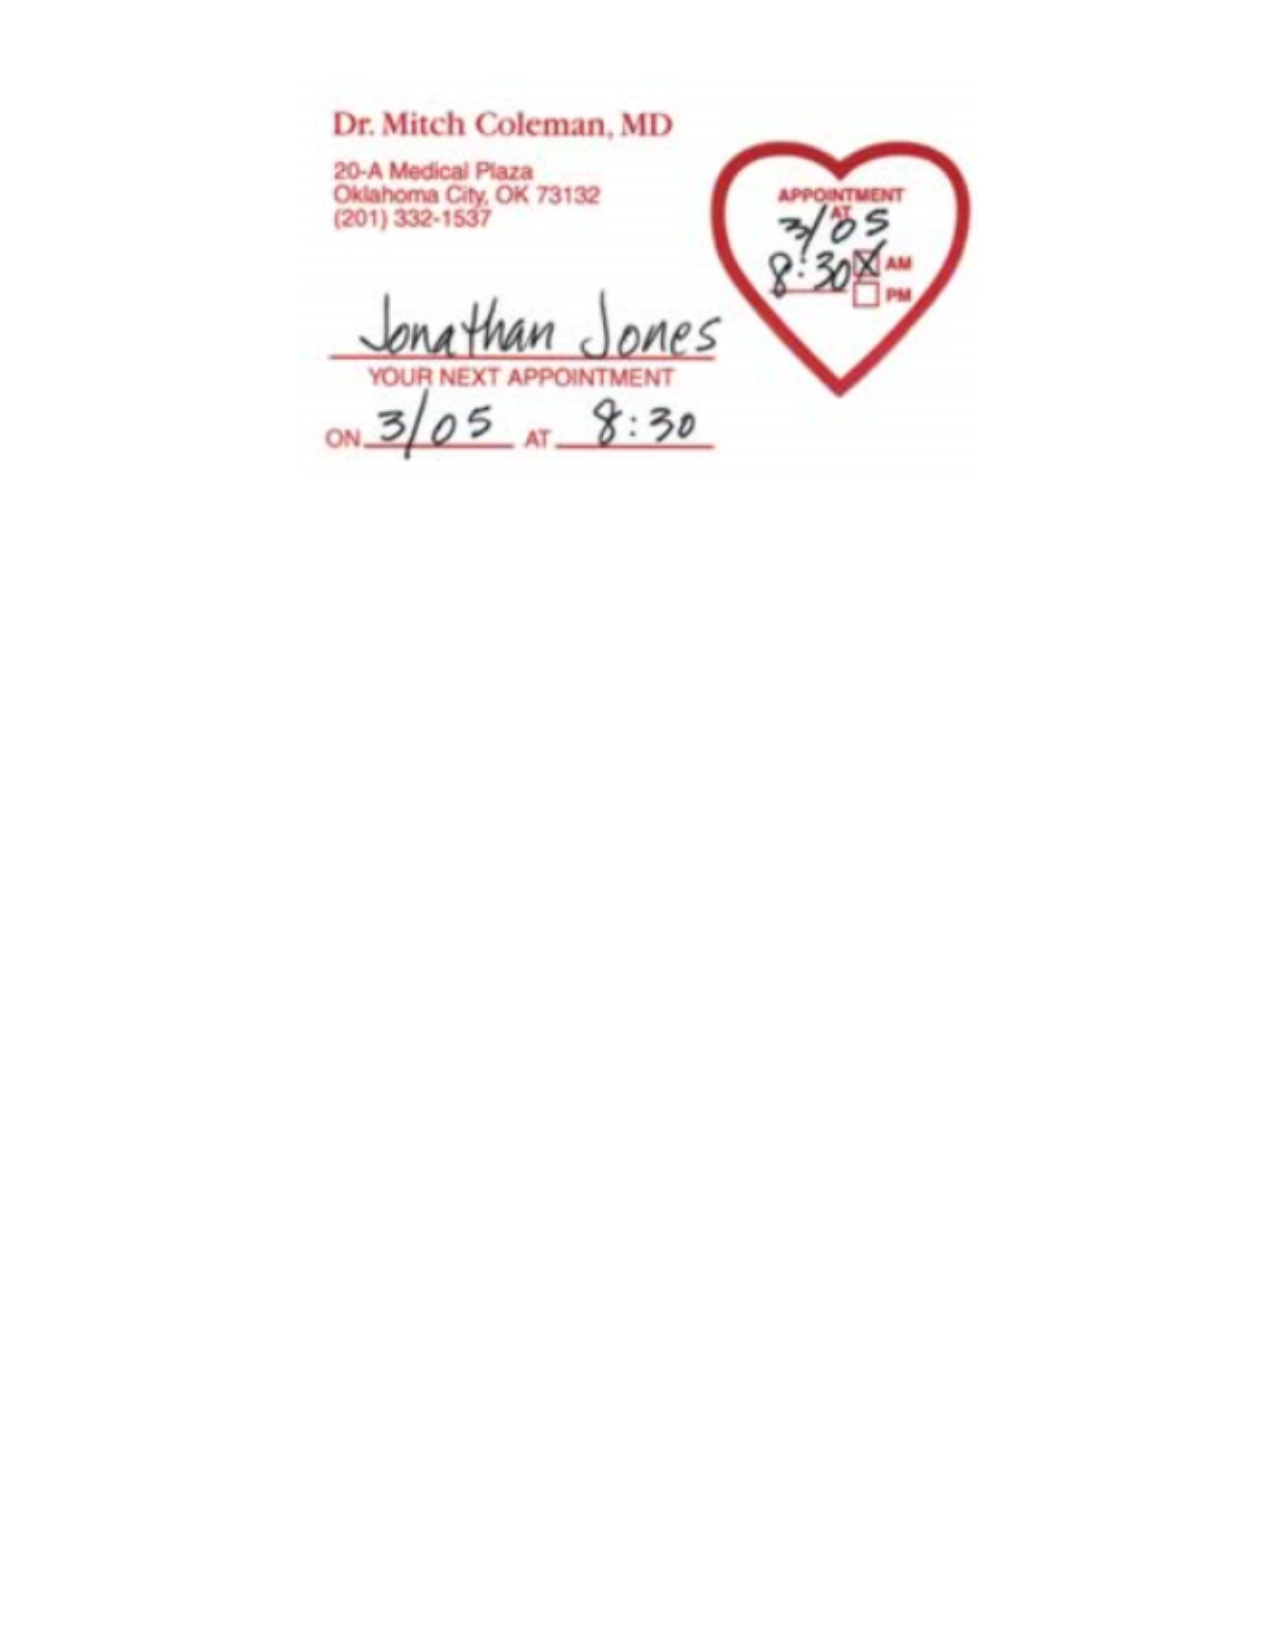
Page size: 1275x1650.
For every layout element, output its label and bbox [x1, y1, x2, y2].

picture [297, 75, 978, 529]
